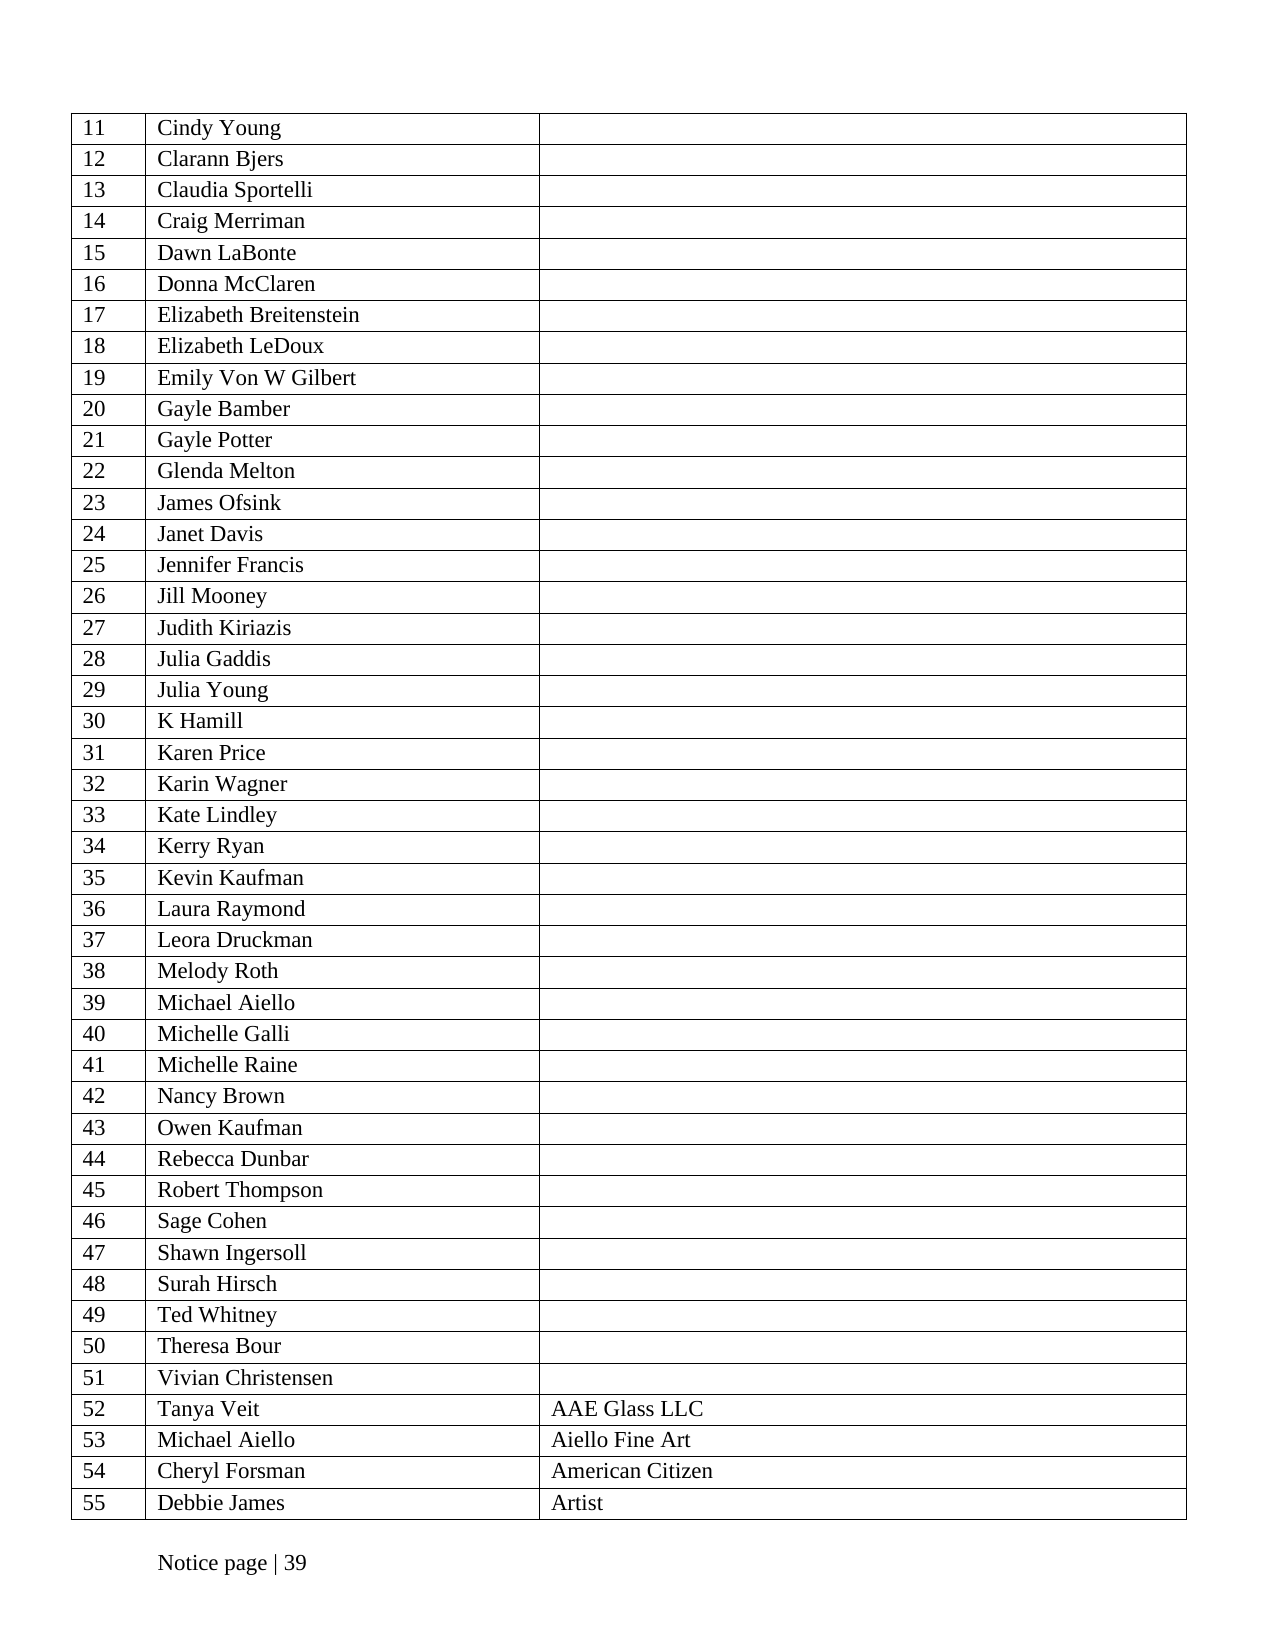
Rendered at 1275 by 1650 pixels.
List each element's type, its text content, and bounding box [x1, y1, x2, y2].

table_cell [540, 645, 1186, 675]
table_cell 52 [72, 1395, 145, 1425]
table_cell [540, 270, 1186, 300]
table_cell [540, 1364, 1186, 1394]
table_cell Surah Hirsch [146, 1270, 539, 1300]
table_cell Kevin Kaufman [146, 864, 539, 894]
table_cell AAE Glass LLC [540, 1395, 1186, 1425]
table_cell 34 [72, 832, 145, 862]
table_cell 13 [72, 176, 145, 206]
table_cell [540, 114, 1186, 144]
table_cell 55 [72, 1489, 145, 1519]
table_cell 42 [72, 1082, 145, 1112]
table_cell [540, 1301, 1186, 1331]
table_cell Leora Druckman [146, 926, 539, 956]
table_cell Claudia Sportelli [146, 176, 539, 206]
table_cell [540, 832, 1186, 862]
table_cell K Hamill [146, 707, 539, 737]
table_cell [540, 1332, 1186, 1362]
table_cell [540, 1082, 1186, 1112]
table_cell Tanya Veit [146, 1395, 539, 1425]
table_cell 54 [72, 1457, 145, 1487]
table_cell Laura Raymond [146, 895, 539, 925]
table_cell Theresa Bour [146, 1332, 539, 1362]
table_cell 38 [72, 957, 145, 987]
table_cell [540, 676, 1186, 706]
table_cell Shawn Ingersoll [146, 1239, 539, 1269]
table_cell 20 [72, 395, 145, 425]
table_cell Cheryl Forsman [146, 1457, 539, 1487]
table_cell [540, 489, 1186, 519]
table_cell 26 [72, 582, 145, 612]
table_cell Aiello Fine Art [540, 1426, 1186, 1456]
table_cell Craig Merriman [146, 207, 539, 237]
table_cell 36 [72, 895, 145, 925]
table_cell 16 [72, 270, 145, 300]
table_cell [540, 426, 1186, 456]
table_cell [540, 364, 1186, 394]
table_cell Debbie James [146, 1489, 539, 1519]
table_cell [540, 989, 1186, 1019]
table_cell Judith Kiriazis [146, 614, 539, 644]
table_cell [540, 457, 1186, 487]
table_cell Melody Roth [146, 957, 539, 987]
table_cell 41 [72, 1051, 145, 1081]
table_cell 23 [72, 489, 145, 519]
table_cell Ted Whitney [146, 1301, 539, 1331]
table_cell [540, 1114, 1186, 1144]
table_cell 35 [72, 864, 145, 894]
table_cell Vivian Christensen [146, 1364, 539, 1394]
table_cell 50 [72, 1332, 145, 1362]
table_cell 12 [72, 145, 145, 175]
table_cell 21 [72, 426, 145, 456]
table_cell 45 [72, 1176, 145, 1206]
table_cell Artist [540, 1489, 1186, 1519]
table_cell [540, 957, 1186, 987]
table_cell 53 [72, 1426, 145, 1456]
table_cell [540, 207, 1186, 237]
table_cell 15 [72, 239, 145, 269]
table_cell Michelle Galli [146, 1020, 539, 1050]
table_cell [540, 926, 1186, 956]
table_cell Nancy Brown [146, 1082, 539, 1112]
table_cell 24 [72, 520, 145, 550]
table_cell 25 [72, 551, 145, 581]
table_cell [540, 145, 1186, 175]
table_cell 44 [72, 1145, 145, 1175]
table_cell Glenda Melton [146, 457, 539, 487]
table_cell [540, 1176, 1186, 1206]
table_cell Karin Wagner [146, 770, 539, 800]
table_cell [540, 1270, 1186, 1300]
table_cell 46 [72, 1207, 145, 1237]
table_cell Emily Von W Gilbert [146, 364, 539, 394]
table_cell 40 [72, 1020, 145, 1050]
table_cell James Ofsink [146, 489, 539, 519]
table_cell Sage Cohen [146, 1207, 539, 1237]
table_cell Owen Kaufman [146, 1114, 539, 1144]
table_cell Michael Aiello [146, 1426, 539, 1456]
table_cell 37 [72, 926, 145, 956]
table_cell 48 [72, 1270, 145, 1300]
table_cell [540, 582, 1186, 612]
table_cell Kerry Ryan [146, 832, 539, 862]
table_cell 29 [72, 676, 145, 706]
table_cell [540, 1020, 1186, 1050]
table_cell [540, 801, 1186, 831]
table_cell Michael Aiello [146, 989, 539, 1019]
table_cell [540, 614, 1186, 644]
table_cell 17 [72, 301, 145, 331]
table_cell [540, 1145, 1186, 1175]
table_cell 51 [72, 1364, 145, 1394]
table_cell [540, 176, 1186, 206]
table_cell 47 [72, 1239, 145, 1269]
table_cell Karen Price [146, 739, 539, 769]
table_cell 27 [72, 614, 145, 644]
table_cell 49 [72, 1301, 145, 1331]
table_cell [540, 332, 1186, 362]
table_cell 11 [72, 114, 145, 144]
table_cell [540, 707, 1186, 737]
table_cell [540, 1051, 1186, 1081]
table_cell Gayle Potter [146, 426, 539, 456]
table_cell 32 [72, 770, 145, 800]
table_cell Donna McClaren [146, 270, 539, 300]
table_cell Julia Gaddis [146, 645, 539, 675]
table_cell 22 [72, 457, 145, 487]
table_cell 30 [72, 707, 145, 737]
table_cell Michelle Raine [146, 1051, 539, 1081]
table_cell 19 [72, 364, 145, 394]
table_cell 33 [72, 801, 145, 831]
table_cell [540, 770, 1186, 800]
table_cell 43 [72, 1114, 145, 1144]
table_cell Elizabeth Breitenstein [146, 301, 539, 331]
table_cell Robert Thompson [146, 1176, 539, 1206]
table_cell Janet Davis [146, 520, 539, 550]
table_cell [540, 895, 1186, 925]
table_cell 39 [72, 989, 145, 1019]
table_cell Kate Lindley [146, 801, 539, 831]
table_cell Julia Young [146, 676, 539, 706]
table_cell [540, 1239, 1186, 1269]
table_cell [540, 864, 1186, 894]
table_cell 18 [72, 332, 145, 362]
table_cell [540, 395, 1186, 425]
table_cell [540, 1207, 1186, 1237]
table_cell [540, 301, 1186, 331]
table_cell 28 [72, 645, 145, 675]
table_cell Dawn LaBonte [146, 239, 539, 269]
table_cell American Citizen [540, 1457, 1186, 1487]
table_cell [540, 739, 1186, 769]
table_cell [540, 520, 1186, 550]
table_cell 31 [72, 739, 145, 769]
table_cell Jill Mooney [146, 582, 539, 612]
table_cell Jennifer Francis [146, 551, 539, 581]
table_cell Clarann Bjers [146, 145, 539, 175]
table_cell Cindy Young [146, 114, 539, 144]
table_cell Elizabeth LeDoux [146, 332, 539, 362]
table_cell Rebecca Dunbar [146, 1145, 539, 1175]
table_cell 14 [72, 207, 145, 237]
table_cell Gayle Bamber [146, 395, 539, 425]
table_cell [540, 239, 1186, 269]
table_cell [540, 551, 1186, 581]
